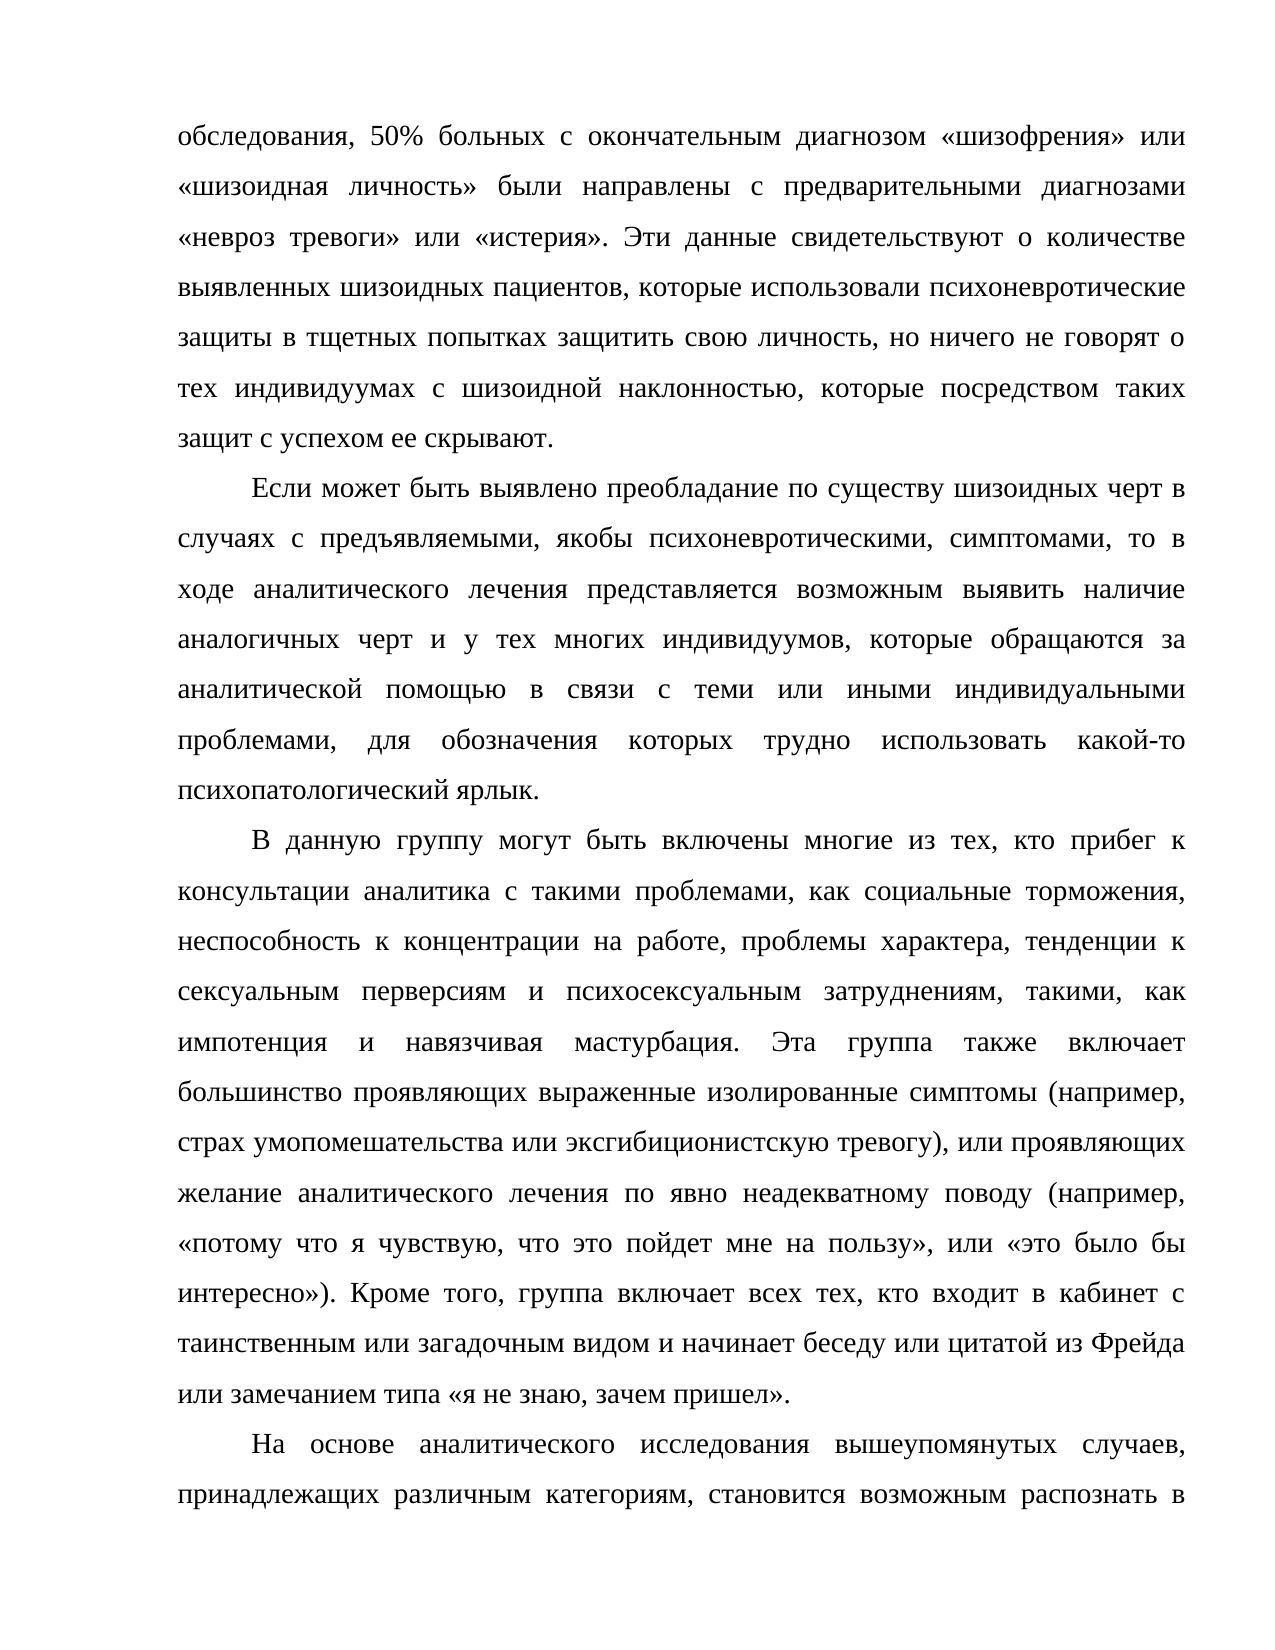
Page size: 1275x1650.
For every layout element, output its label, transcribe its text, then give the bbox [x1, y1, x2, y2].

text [177, 1426, 1186, 1510]
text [177, 118, 1186, 453]
text В данную группу могут быть включены многие из тех, кто прибег к консультации аналитика с такими проблемами, как социальные торможения, неспособность к концентрации на работе, проблемы характера, тенденции к сексуальным перверсиям и психосексуальным затруднениям, такими, как импотенция и навязчивая мастурбация. Эта группа также включает большинство проявляющих выраженные изолированные симптомы (например, страх умопомешательства или эксгибиционистскую тревогу), или проявляющих желание аналитического лечения по явно неадекватному поводу (например, «потому что я чувствую, что это пойдет мне на пользу», или «это было бы интересно»). Кроме того, группа включает всех тех, кто входит в кабинет с таинственным или загадочным видом и начинает беседу или цитатой из Фрейда или замечанием типа «я не знаю, зачем пришел». [177, 822, 1186, 1409]
text Если может быть выявлено преобладание по существу шизоидных черт в случаях с предъявляемыми, якобы психоневротическими, симптомами, то в ходе аналитического лечения представляется возможным выявить наличие аналогичных черт и у тех многих индивидуумов, которые обращаются за аналитической помощью в связи с теми или иными индивидуальными проблемами, для обозначения которых трудно использовать какой-то психопатологический ярлык. [177, 470, 1186, 806]
